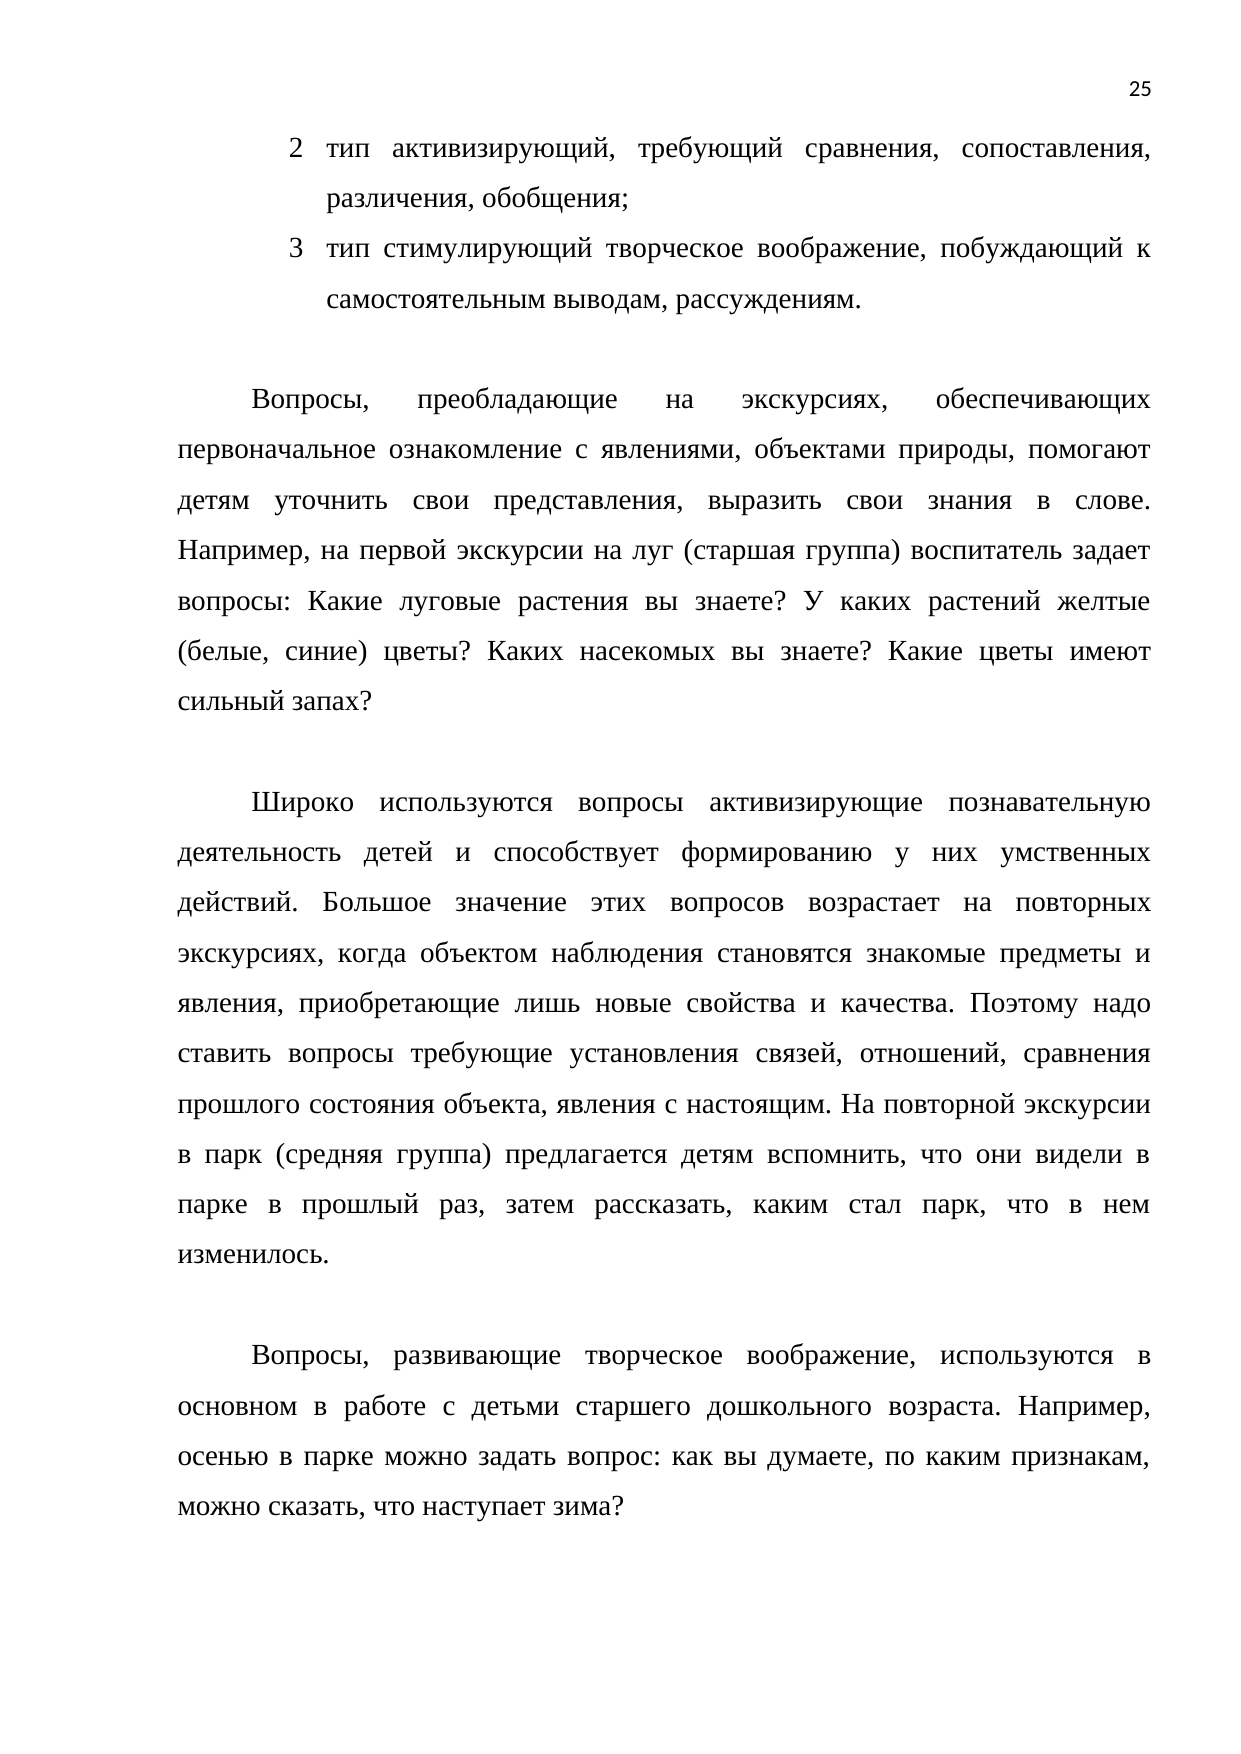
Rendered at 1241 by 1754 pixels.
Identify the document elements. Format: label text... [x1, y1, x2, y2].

text Широко используются вопросы активизирующие познавательную деятельность детей и способствует формированию у них умственных действий. Большое значение этих вопросов возрастает на повторных экскурсиях, когда объектом наблюдения становятся знакомые предметы и явления, приобретающие лишь новые свойства и качества. Поэтому надо ставить вопросы требующие установления связей, отношений, сравнения прошлого состояния объекта, явления с настоящим. На повторной экскурсии в парк (средняя группа) предлагается детям вспомнить, что они видели в парке в прошлый раз, затем рассказать, каким стал парк, что в нем изменилось. [177, 784, 1152, 1270]
list тип активизирующий, требующий сравнения, сопоставления, различения, обобщения; [288, 130, 1152, 214]
list тип стимулирующий творческое воображение, побуждающий к самостоятельным выводам, рассуждениям. [288, 230, 1152, 314]
text Вопросы, развивающие творческое воображение, используются в основном в работе с детьми старшего дошкольного возраста. Например, осенью в парке можно задать вопрос: как вы думаете, по каким признакам, можно сказать, что наступает зима? [177, 1337, 1152, 1522]
text Вопросы, преобладающие на экскурсиях, обеспечивающих первоначальное ознакомление с явлениями, объектами природы, помогают детям уточнить свои представления, выразить свои знания в слове. Например, на первой экскурсии на луг (старшая группа) воспитатель задает вопросы: Какие луговые растения вы знаете? У каких растений желтые (белые, синие) цветы? Каких насекомых вы знаете? Какие цветы имеют сильный запах? [177, 381, 1152, 717]
